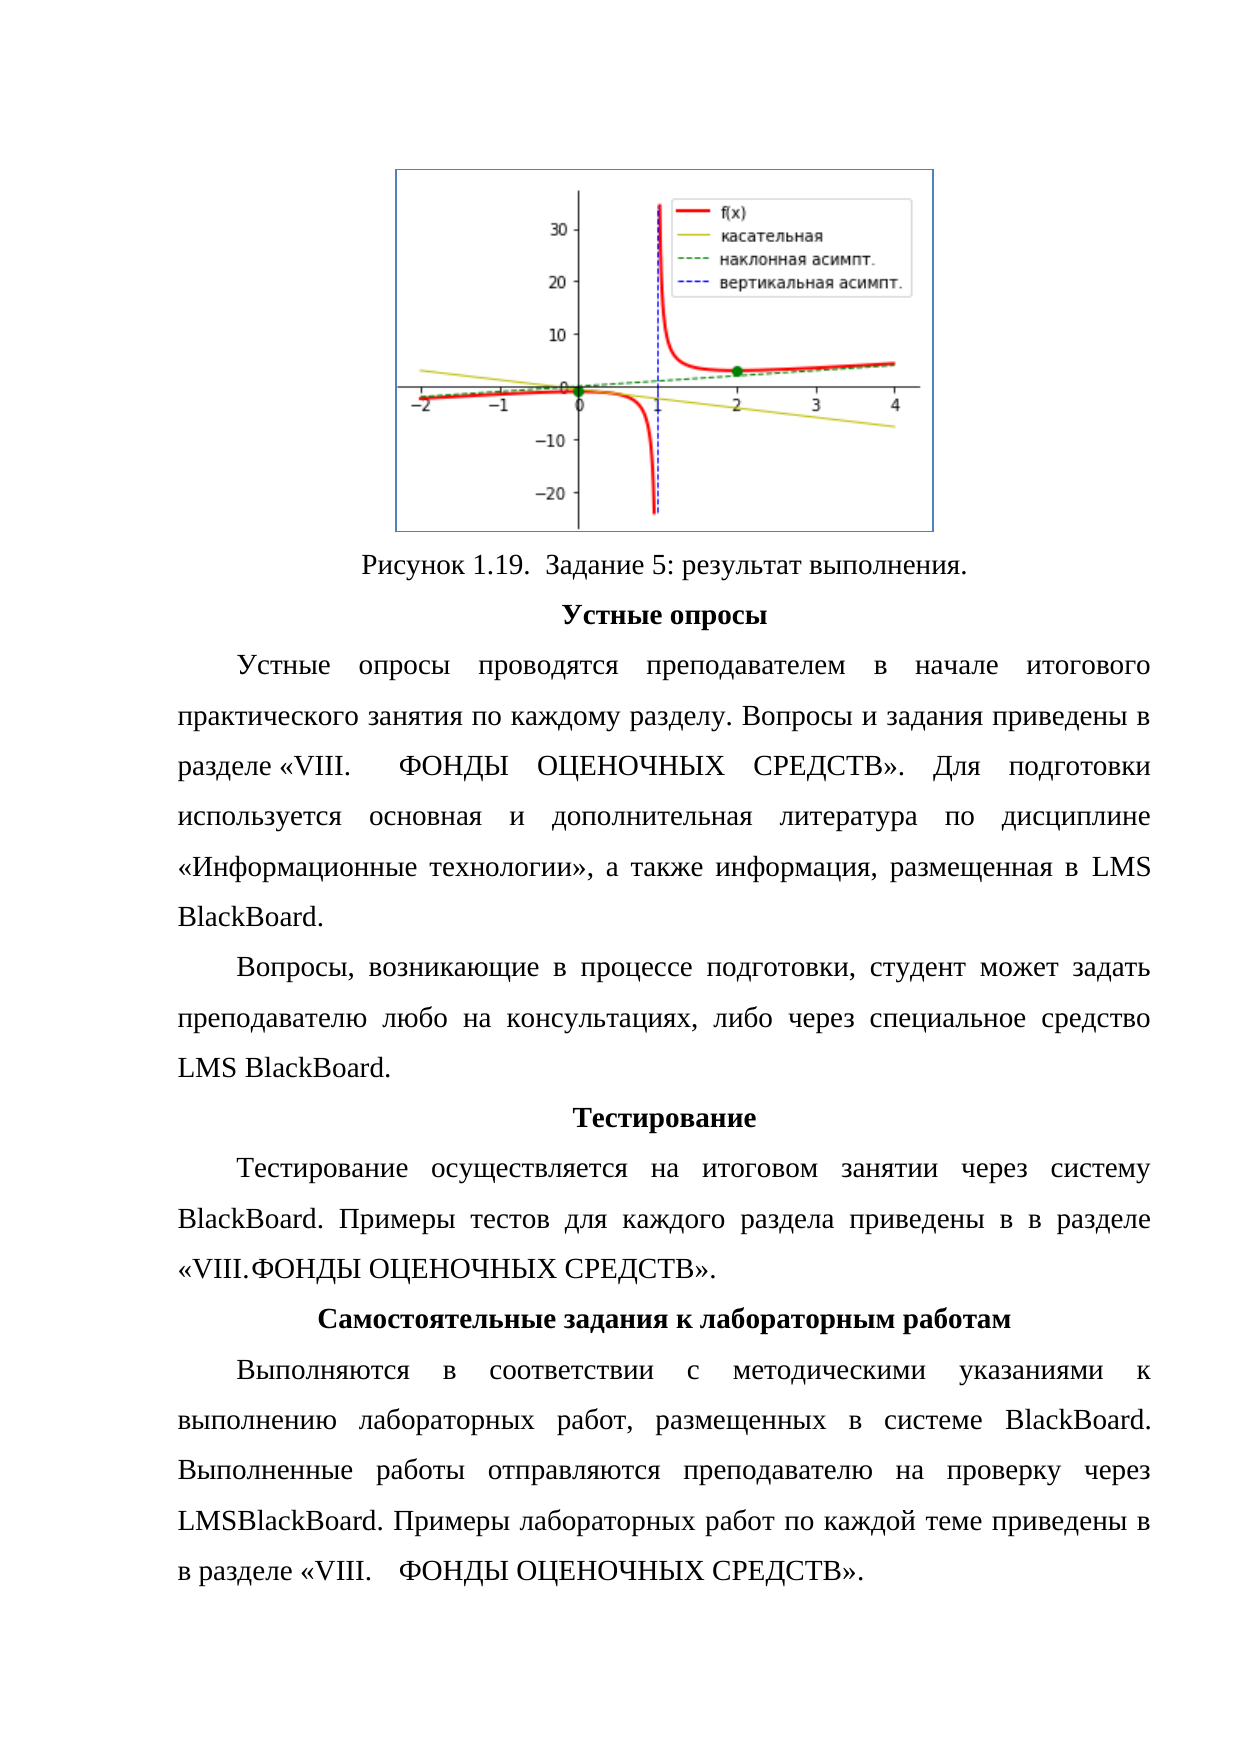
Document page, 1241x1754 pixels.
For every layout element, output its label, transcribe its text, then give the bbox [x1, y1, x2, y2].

text Тестирование [177, 1100, 1152, 1134]
text Выполняются в соответствии с методическими указаниями к выполнению лабораторных работ, размещенных в системе BlackBoard. Выполненные работы отправляются преподавателю на проверку через LMSBlackBoard. Примеры лабораторных работ по каждой теме приведены в в разделе «VIII. ФОНДЫ ОЦЕНОЧНЫХ СРЕДСТВ». [177, 1352, 1152, 1587]
text Рисунок 1.19. Задание 5: результат выполнения. [177, 547, 1152, 580]
list Устные опросы [177, 597, 1152, 631]
text Вопросы, возникающие в процессе подготовки, студент может задать преподавателю любо на консультациях, либо через специальное средство LMS BlackBoard. [177, 949, 1152, 1083]
text Тестирование осуществляется на итоговом занятии через систему BlackBoard. Примеры тестов для каждого раздела приведены в в разделе «VIII. ФОНДЫ ОЦЕНОЧНЫХ СРЕДСТВ». [177, 1151, 1152, 1285]
text Устные опросы проводятся преподавателем в начале итогового практического занятия по каждому разделу. Вопросы и задания приведены в разделе «VIII. ФОНДЫ ОЦЕНОЧНЫХ СРЕДСТВ». Для подготовки используется основная и дополнительная литература по дисциплине «Информационные технологии», а также информация, размещенная в LMS BlackBoard. [177, 647, 1152, 933]
picture [397, 170, 932, 531]
text Самостоятельные задания к лабораторным работам [177, 1302, 1152, 1335]
